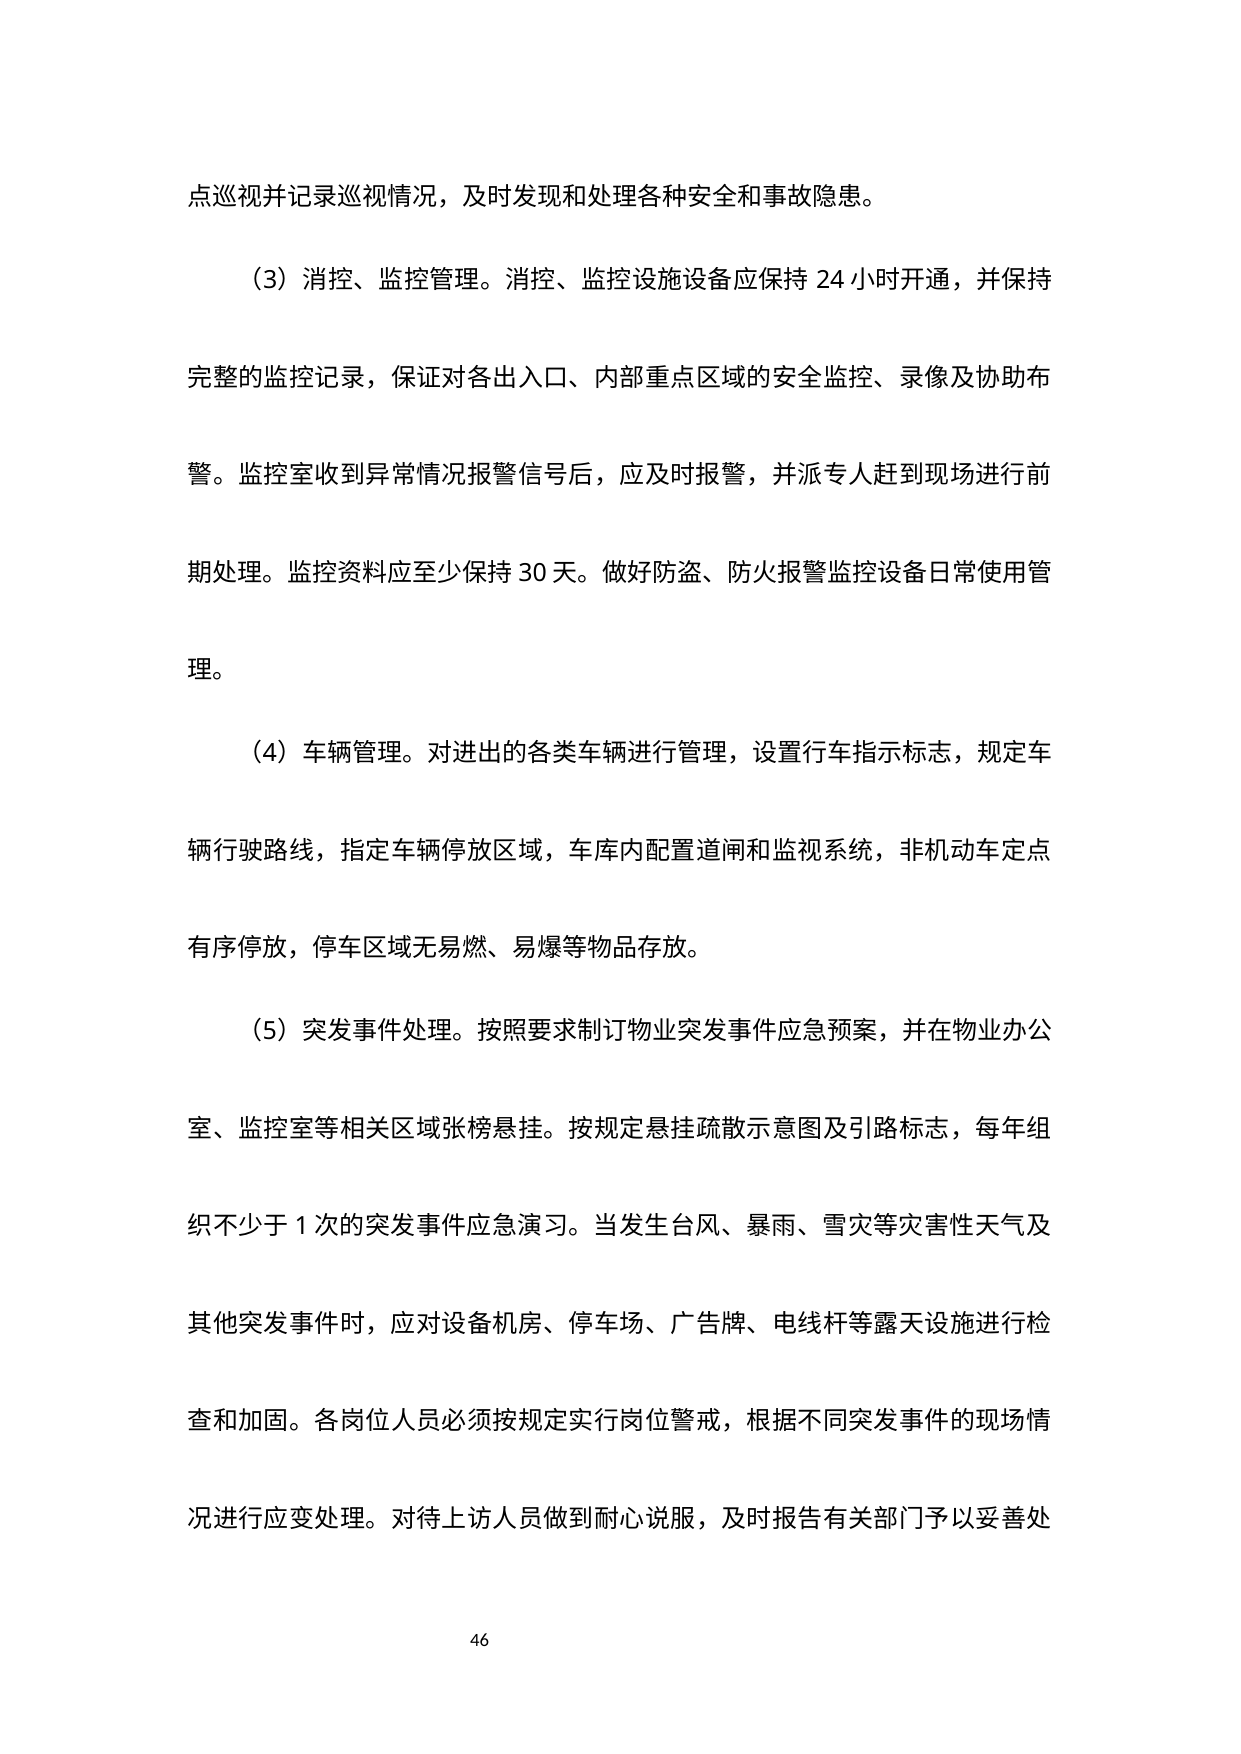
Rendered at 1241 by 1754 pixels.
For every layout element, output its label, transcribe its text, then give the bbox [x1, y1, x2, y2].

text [187, 162, 1053, 227]
text （4）车辆管理。对进出的各类车辆进行管理，设置行车指示标志，规定车辆行驶路线，指定车辆停放区域，车库内配置道闸和监视系统，非机动车定点有序停放，停车区域无易燃、易爆等物品存放。 [187, 718, 1053, 978]
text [187, 996, 1053, 1549]
text （3）消控、监控管理。消控、监控设施设备应保持24小时开通，并保持完整的监控记录，保证对各出入口、内部重点区域的安全监控、录像及协助布警。监控室收到异常情况报警信号后，应及时报警，并派专人赶到现场进行前期处理。监控资料应至少保持30天。做好防盗、防火报警监控设备日常使用管理。 [187, 245, 1053, 700]
